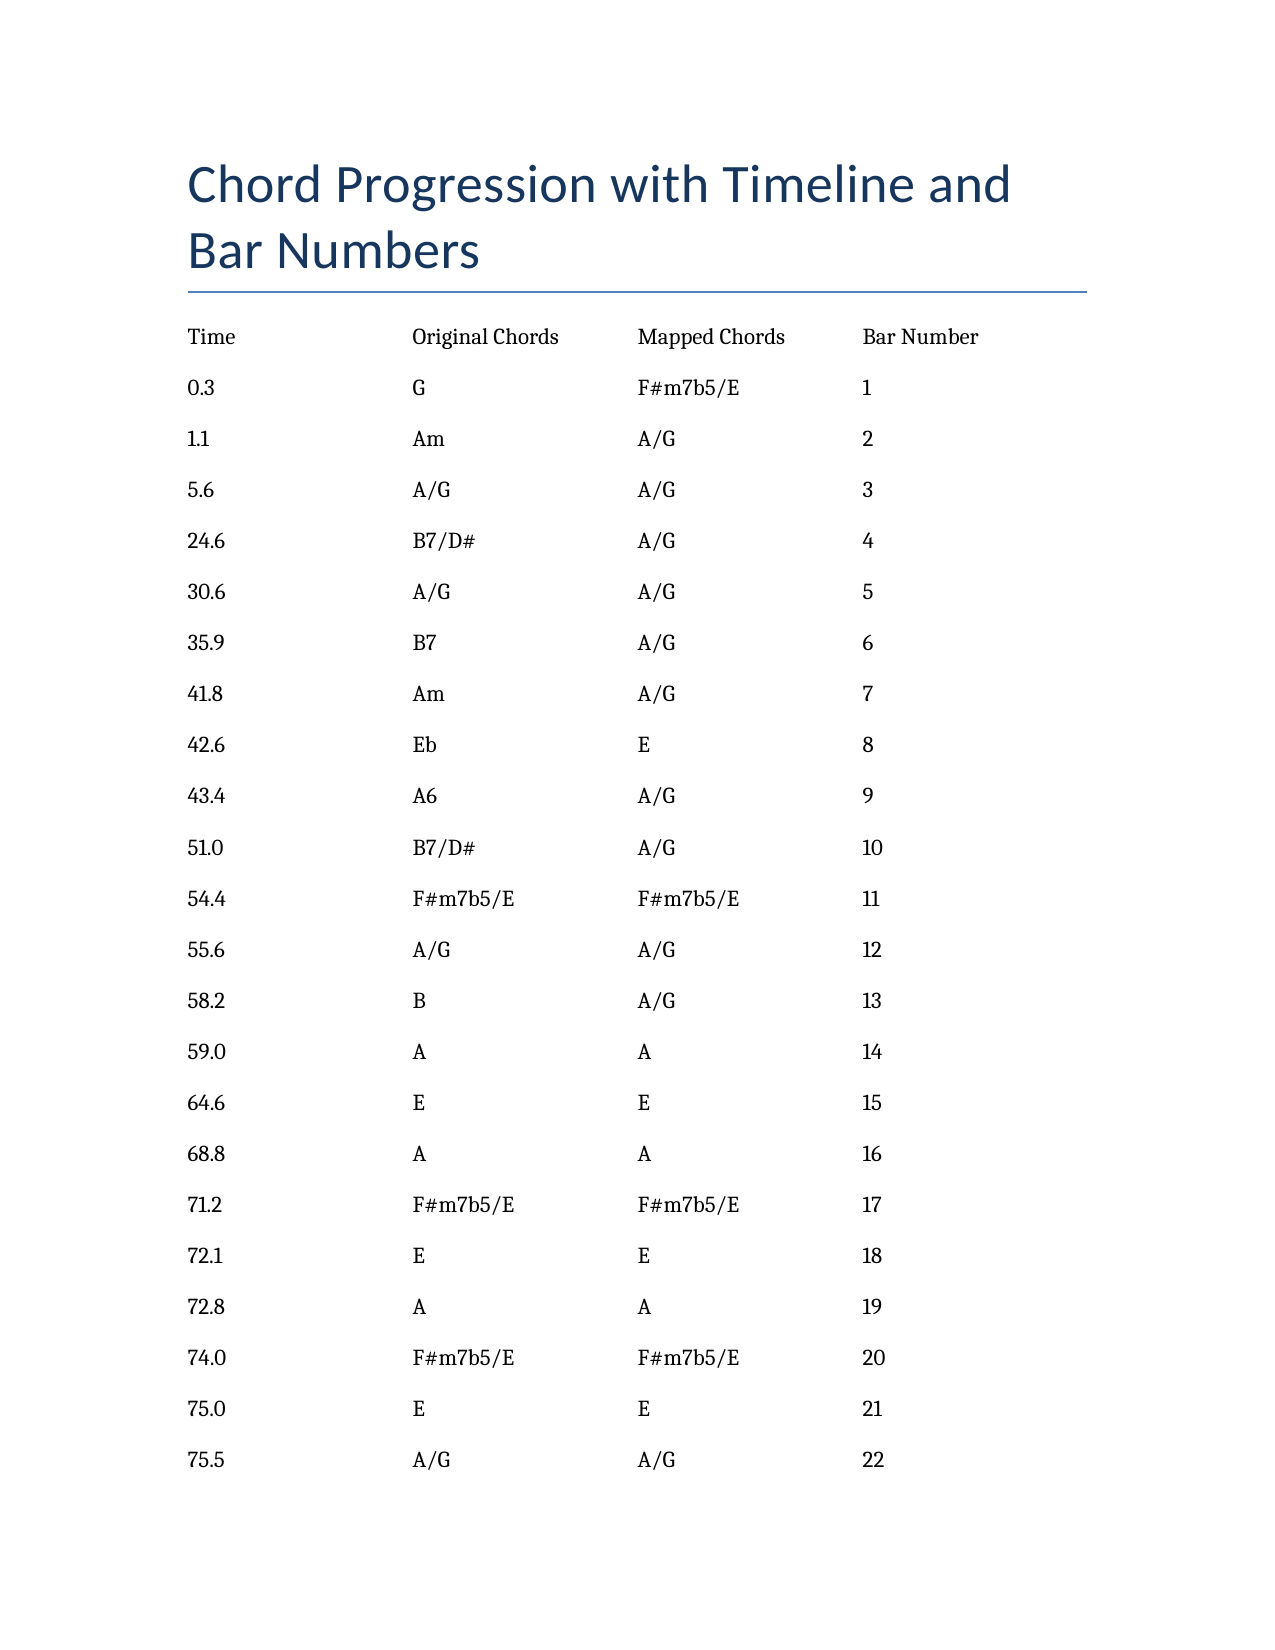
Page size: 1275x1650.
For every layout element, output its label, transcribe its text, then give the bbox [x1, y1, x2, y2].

table_cell E [626, 1396, 851, 1447]
table_cell 72.8 [176, 1294, 401, 1345]
table_header Original Chords [401, 324, 626, 375]
table_cell E [401, 1243, 626, 1294]
table_cell F#m7b5/E [626, 885, 851, 936]
table_cell F#m7b5/E [626, 1192, 851, 1243]
table_cell Am [401, 681, 626, 732]
table_cell E [626, 1243, 851, 1294]
table_cell B7/D# [401, 528, 626, 579]
table_cell 64.6 [176, 1090, 401, 1141]
table_cell 10 [851, 834, 1076, 885]
table_cell 12 [851, 936, 1076, 987]
table_cell A/G [401, 579, 626, 630]
table_cell A [401, 1294, 626, 1345]
table_cell 17 [851, 1192, 1076, 1243]
table_cell B7 [401, 630, 626, 681]
table_cell A [626, 1039, 851, 1089]
table_cell A [626, 1294, 851, 1345]
table_cell 19 [851, 1294, 1076, 1345]
table_cell 35.9 [176, 630, 401, 681]
table_cell A6 [401, 783, 626, 834]
table_cell A/G [626, 426, 851, 477]
table_cell 43.4 [176, 783, 401, 834]
table_cell 75.0 [176, 1396, 401, 1447]
table_cell A [626, 1141, 851, 1192]
table_cell 21 [851, 1396, 1076, 1447]
table_cell A/G [626, 988, 851, 1038]
table_cell 14 [851, 1039, 1076, 1089]
table_cell 41.8 [176, 681, 401, 732]
table_cell 24.6 [176, 528, 401, 579]
table_cell 59.0 [176, 1039, 401, 1089]
table_cell 54.4 [176, 885, 401, 936]
table_cell B [401, 988, 626, 1038]
table_cell 74.0 [176, 1345, 401, 1396]
table_cell 11 [851, 885, 1076, 936]
table_cell E [626, 732, 851, 783]
table_cell F#m7b5/E [626, 375, 851, 426]
table_cell A/G [626, 528, 851, 579]
table_cell A/G [626, 936, 851, 987]
table_cell Am [401, 426, 626, 477]
table_cell E [401, 1396, 626, 1447]
table_cell A/G [626, 1447, 851, 1498]
table_cell 2 [851, 426, 1076, 477]
title Chord Progression with Timeline and Bar Numbers [187, 150, 1087, 293]
table_cell 7 [851, 681, 1076, 732]
table_cell A/G [401, 936, 626, 987]
table_header Time [176, 324, 401, 375]
table_cell 16 [851, 1141, 1076, 1192]
table_cell 20 [851, 1345, 1076, 1396]
table_cell F#m7b5/E [401, 1192, 626, 1243]
table_cell F#m7b5/E [626, 1345, 851, 1396]
table_cell A/G [626, 477, 851, 528]
table_cell A/G [626, 783, 851, 834]
table_cell A/G [626, 630, 851, 681]
table_cell E [626, 1090, 851, 1141]
table_cell B7/D# [401, 834, 626, 885]
table_cell 9 [851, 783, 1076, 834]
table_cell 0.3 [176, 375, 401, 426]
table_cell A/G [626, 834, 851, 885]
table_cell 42.6 [176, 732, 401, 783]
table_cell F#m7b5/E [401, 1345, 626, 1396]
table_cell 30.6 [176, 579, 401, 630]
table_cell G [401, 375, 626, 426]
table_cell 15 [851, 1090, 1076, 1141]
table_cell 1 [851, 375, 1076, 426]
table_header Mapped Chords [626, 324, 851, 375]
table_header Bar Number [851, 324, 1076, 375]
table_cell A [401, 1141, 626, 1192]
table_cell A/G [626, 579, 851, 630]
table_cell 22 [851, 1447, 1076, 1498]
table_cell 18 [851, 1243, 1076, 1294]
table_cell E [401, 1090, 626, 1141]
table_cell 71.2 [176, 1192, 401, 1243]
table_cell A [401, 1039, 626, 1089]
table_cell 75.5 [176, 1447, 401, 1498]
table_cell 72.1 [176, 1243, 401, 1294]
table_cell Eb [401, 732, 626, 783]
table_cell 58.2 [176, 988, 401, 1038]
table_cell 55.6 [176, 936, 401, 987]
table_cell 5 [851, 579, 1076, 630]
table_cell 1.1 [176, 426, 401, 477]
table_cell 4 [851, 528, 1076, 579]
table_cell F#m7b5/E [401, 885, 626, 936]
table_cell A/G [626, 681, 851, 732]
table_cell 51.0 [176, 834, 401, 885]
table_cell 5.6 [176, 477, 401, 528]
table_cell 3 [851, 477, 1076, 528]
table_cell 8 [851, 732, 1076, 783]
table_cell A/G [401, 477, 626, 528]
table_cell 68.8 [176, 1141, 401, 1192]
table_cell 13 [851, 988, 1076, 1038]
table_cell A/G [401, 1447, 626, 1498]
table_cell 6 [851, 630, 1076, 681]
